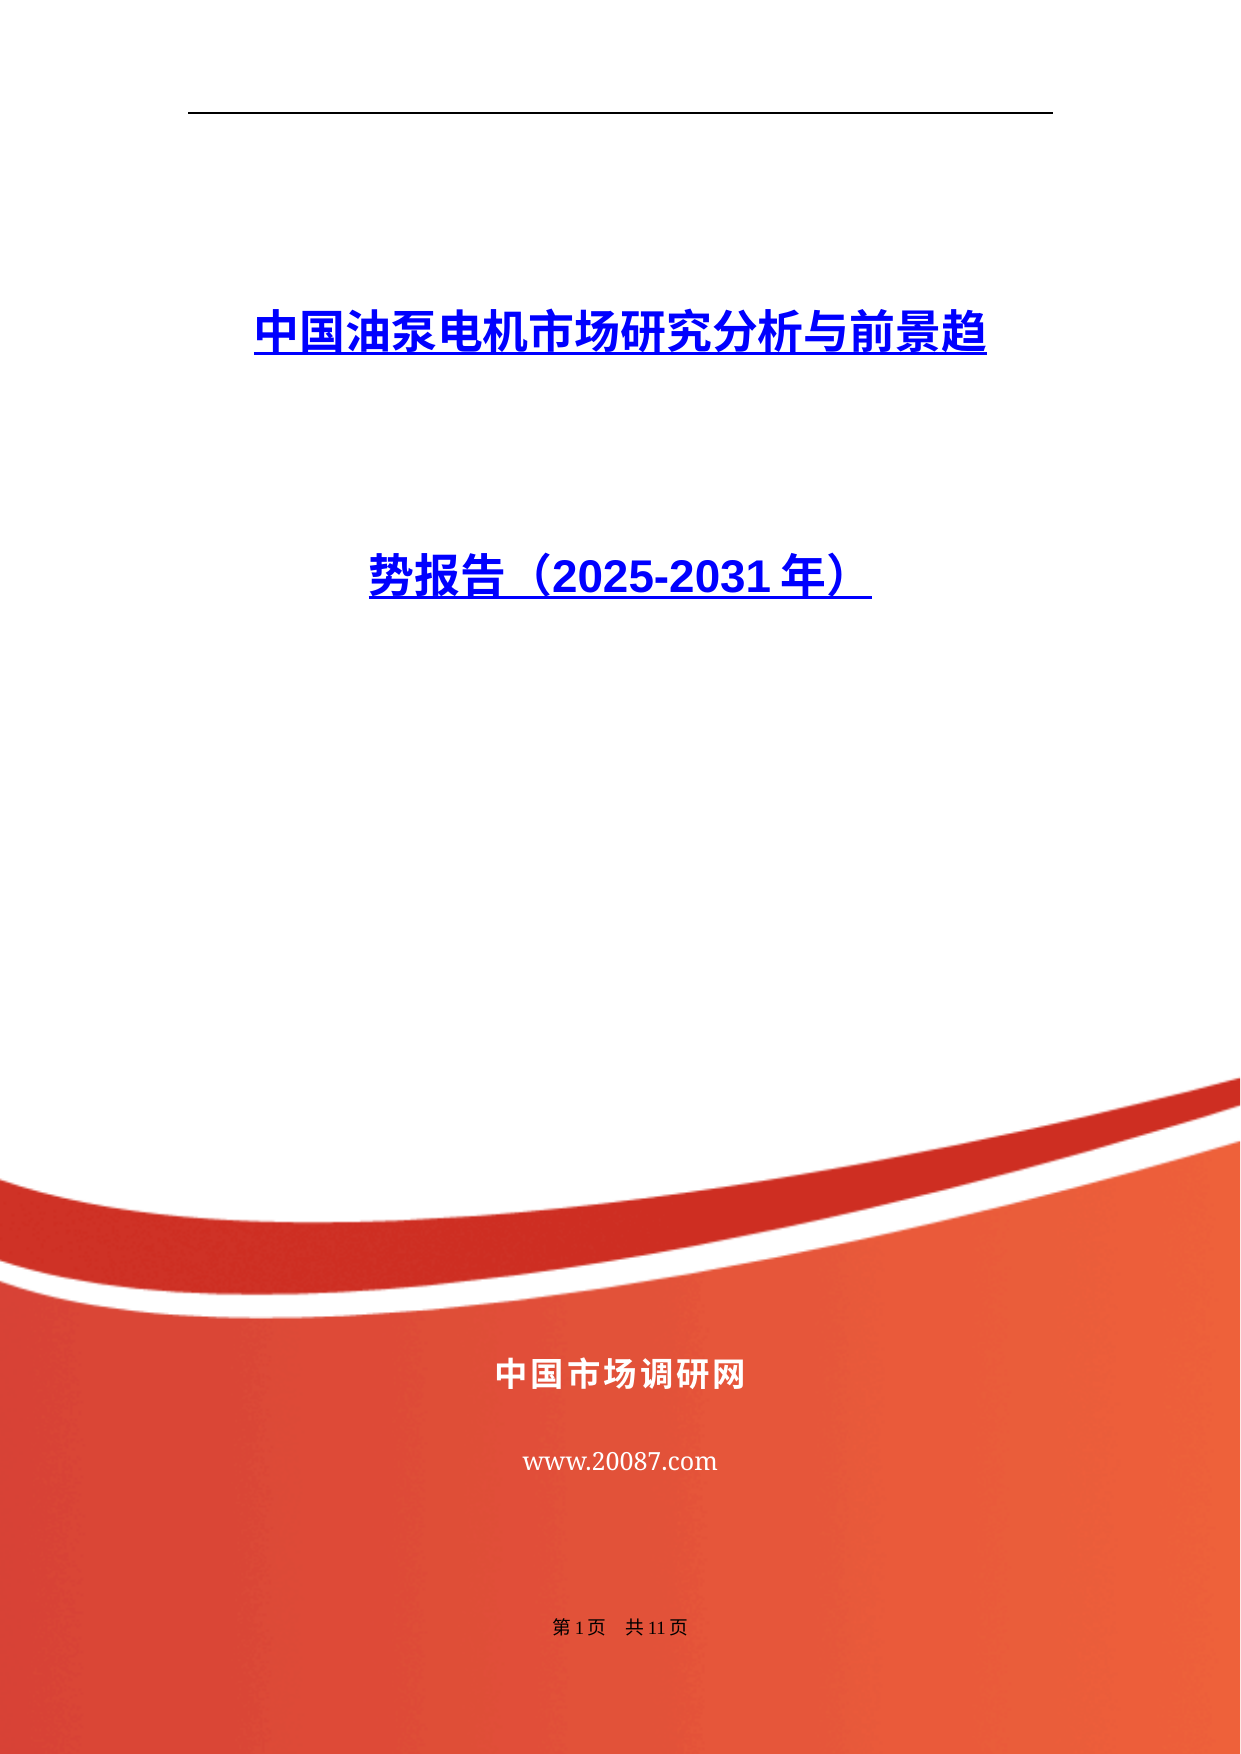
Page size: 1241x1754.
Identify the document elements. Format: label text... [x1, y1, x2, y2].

table_header 中国油泵电机市场研究分析与前景趋势报告（2025-2031年） [188, 207, 1053, 773]
text www.20087.com [187, 1428, 1053, 1493]
subtitle 中国市场调研网 [187, 1339, 1053, 1404]
picture [0, 1006, 1241, 1754]
